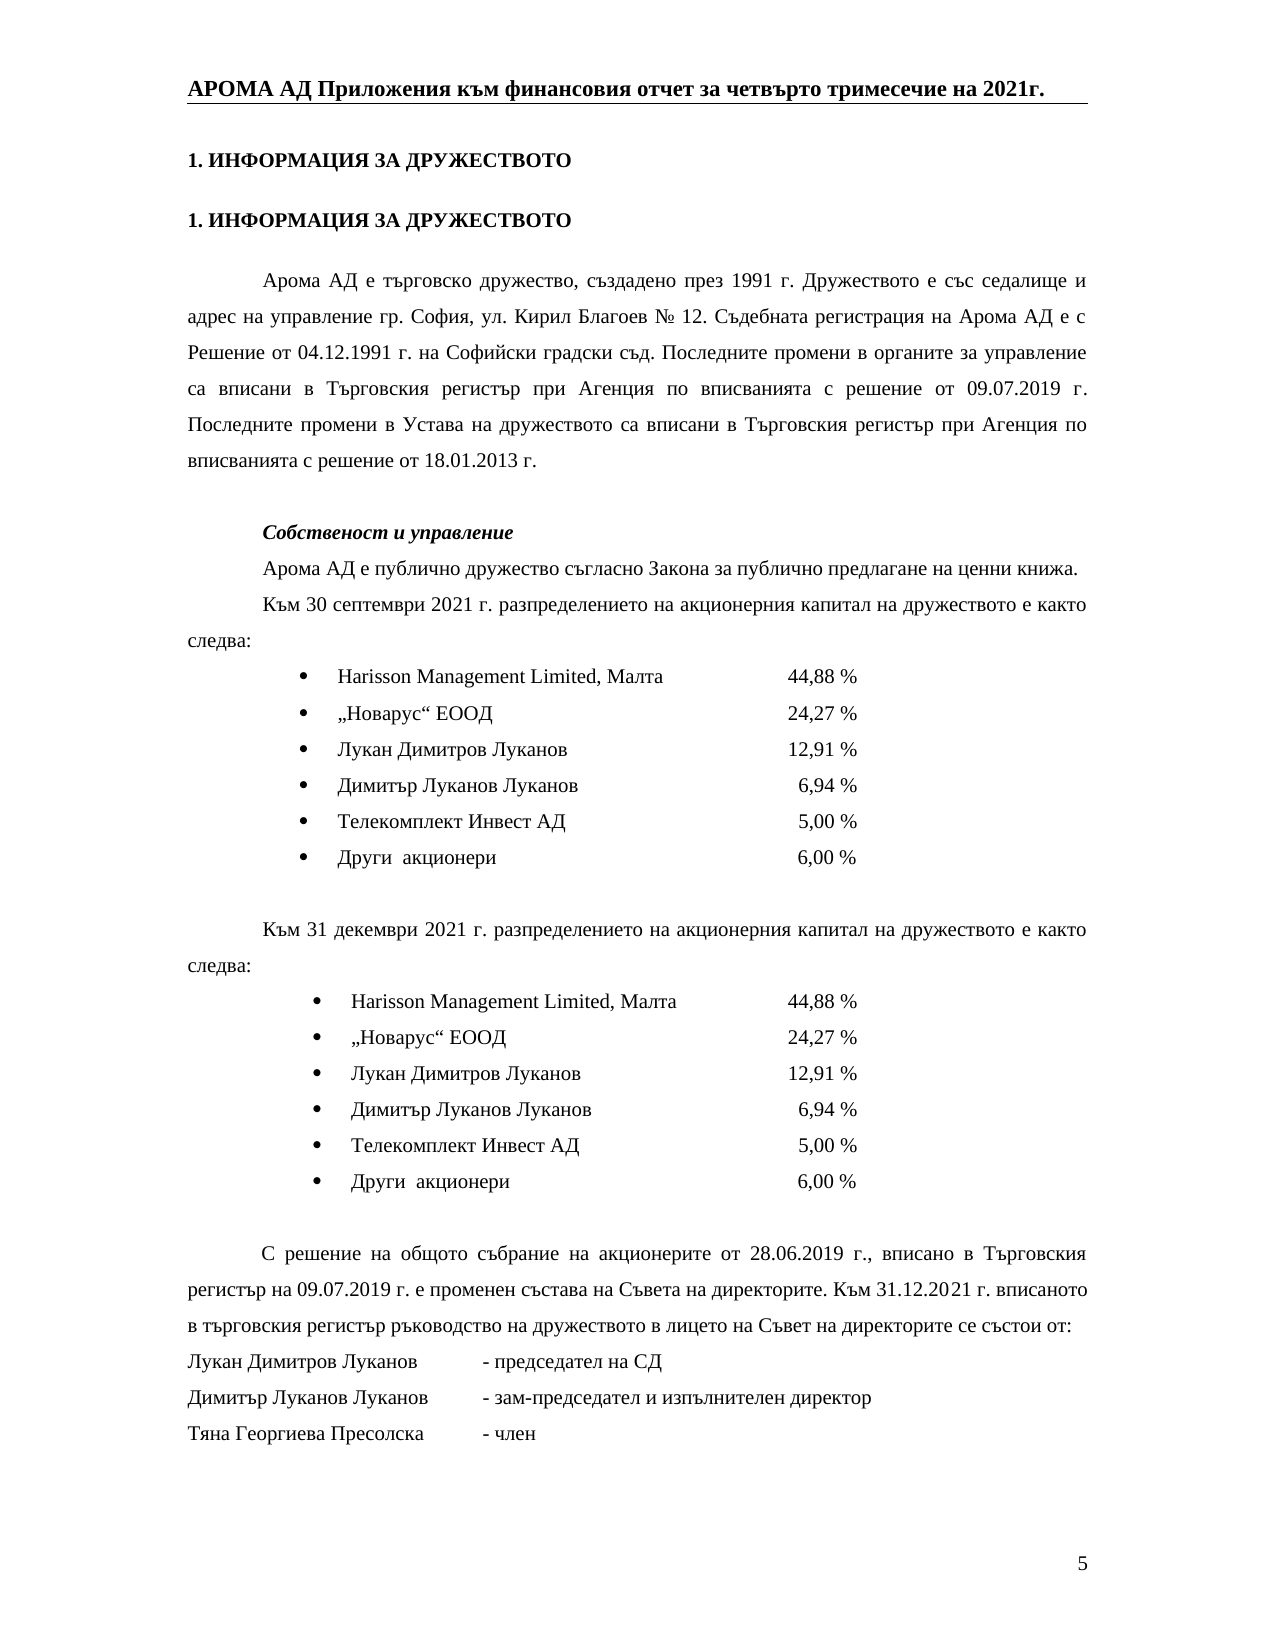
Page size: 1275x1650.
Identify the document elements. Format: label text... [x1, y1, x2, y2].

text Към 30 септември 2021 г. разпределението на акционерния капитал на дружеството е както следва: [187, 592, 1088, 652]
list Лукан Димитров Луканов 12,91 % [313, 1061, 1088, 1085]
text Арома АД е търговско дружество, създадено през 1991 г. Дружеството е със седалище и адрес на управление гр. София, ул. Кирил Благоев № 12. Съдебната регистрация на Арома АД е с Решение от 04.12.1991 г. на Софийски градски съд. Последните промени в органите за управление са вписани в Търговския регистър при Агенция по вписванията с решение от 09.07.2019 г. Последните промени в Устава на дружеството са вписани в Търговския регистър при Агенция по вписванията с решение от 18.01.2013 г. [187, 268, 1088, 472]
subtitle Арома АД е публично дружество съгласно Закона за публично предлагане на ценни книжа. [187, 556, 1088, 580]
list Други акционери 6,00 % [300, 844, 1088, 869]
subtitle 1. ИНФОРМАЦИЯ ЗА ДРУЖЕСТВОТО [187, 208, 1088, 232]
list Телекомплект Инвест АД 5,00 % [300, 808, 1088, 833]
text Димитър Луканов Луканов - зам-председател и изпълнителен директор [187, 1385, 1088, 1409]
list Телекомплект Инвест АД 5,00 % [313, 1133, 1088, 1157]
text Тяна Георгиева Пресолска - член [187, 1421, 1088, 1445]
list „Новарус“ ЕООД 24,27 % [300, 700, 1088, 724]
list Harisson Management Limited, Малта 44,88 % [313, 989, 1088, 1013]
text Към 31 декември 2021 г. разпределението на акционерния капитал на дружеството е както следва: [187, 917, 1088, 977]
list Димитър Луканов Луканов 6,94 % [300, 772, 1088, 797]
text Лукан Димитров Луканов - председател на СД [187, 1349, 1088, 1373]
subtitle 1. ИНФОРМАЦИЯ ЗА ДРУЖЕСТВОТО [187, 148, 1088, 172]
list Лукан Димитров Луканов 12,91 % [300, 736, 1088, 761]
list Димитър Луканов Луканов 6,94 % [313, 1097, 1088, 1121]
list Други акционери 6,00 % [313, 1169, 1088, 1193]
list „Новарус“ ЕООД 24,27 % [313, 1025, 1088, 1049]
list Harisson Management Limited, Малта 44,88 % [300, 664, 1088, 688]
text С решение на общото събрание на акционерите от 28.06.2019 г., вписано в Търговския регистър на 09.07.2019 г. е променен състава на Съвета на директорите. Към 31.12.2021 г. вписаното в търговския регистър ръководство на дружеството в лицето на Съвет на директорите се състои от: [187, 1241, 1088, 1337]
subtitle Собственост и управление [187, 520, 1088, 544]
